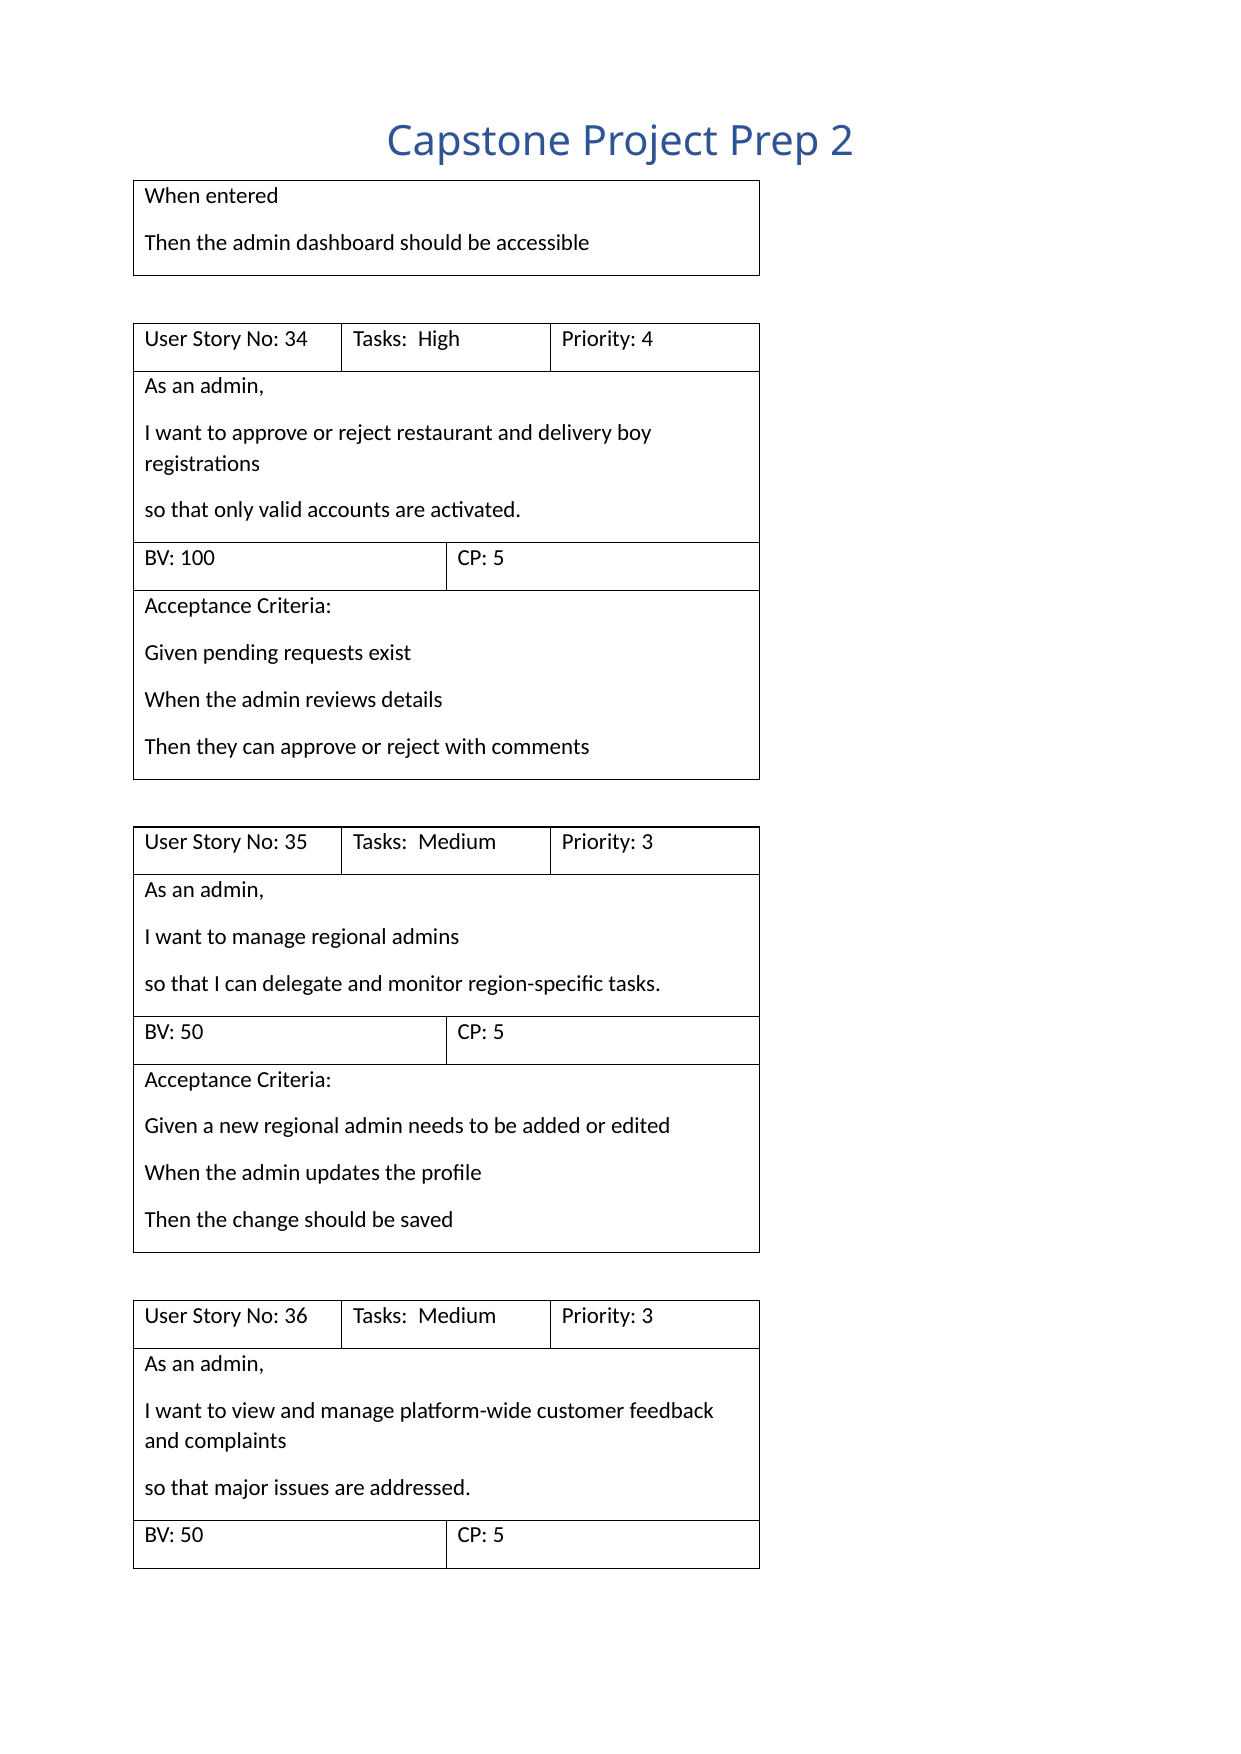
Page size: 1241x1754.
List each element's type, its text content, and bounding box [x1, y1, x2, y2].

table_header User Story No: 35 [134, 828, 341, 874]
table_cell CP: 5 [447, 1017, 759, 1064]
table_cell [134, 181, 759, 275]
table_header Tasks: Medium [342, 1301, 550, 1348]
table_header Priority: 3 [551, 828, 759, 874]
table_cell BV: 50 [134, 1017, 446, 1064]
table_header User Story No: 34 [134, 324, 341, 371]
table_cell Acceptance Criteria: Given pending requests exist When the admin reviews details Then they can approve or reject with comments [134, 591, 759, 778]
table_cell CP: 5 [447, 1521, 759, 1567]
table_cell Acceptance Criteria: Given a new regional admin needs to be added or edited When the admin updates the profile Then the change should be saved [134, 1065, 759, 1252]
table_header Tasks: Medium [342, 828, 550, 874]
table_cell BV: 100 [134, 543, 446, 590]
table_header Tasks: High [342, 324, 550, 371]
table_cell As an admin, I want to approve or reject restaurant and delivery boy registrations so that only valid accounts are activated. [134, 372, 759, 542]
table_header User Story No: 36 [134, 1301, 341, 1348]
table_header Priority: 4 [551, 324, 759, 371]
table_cell As an admin, I want to view and manage platform-wide customer feedback and complaints so that major issues are addressed. [134, 1349, 759, 1519]
table_cell As an admin, I want to manage regional admins so that I can delegate and monitor region-specific tasks. [134, 875, 759, 1016]
table_cell BV: 50 [134, 1521, 446, 1567]
table_cell CP: 5 [447, 543, 759, 590]
table_header Priority: 3 [551, 1301, 759, 1348]
